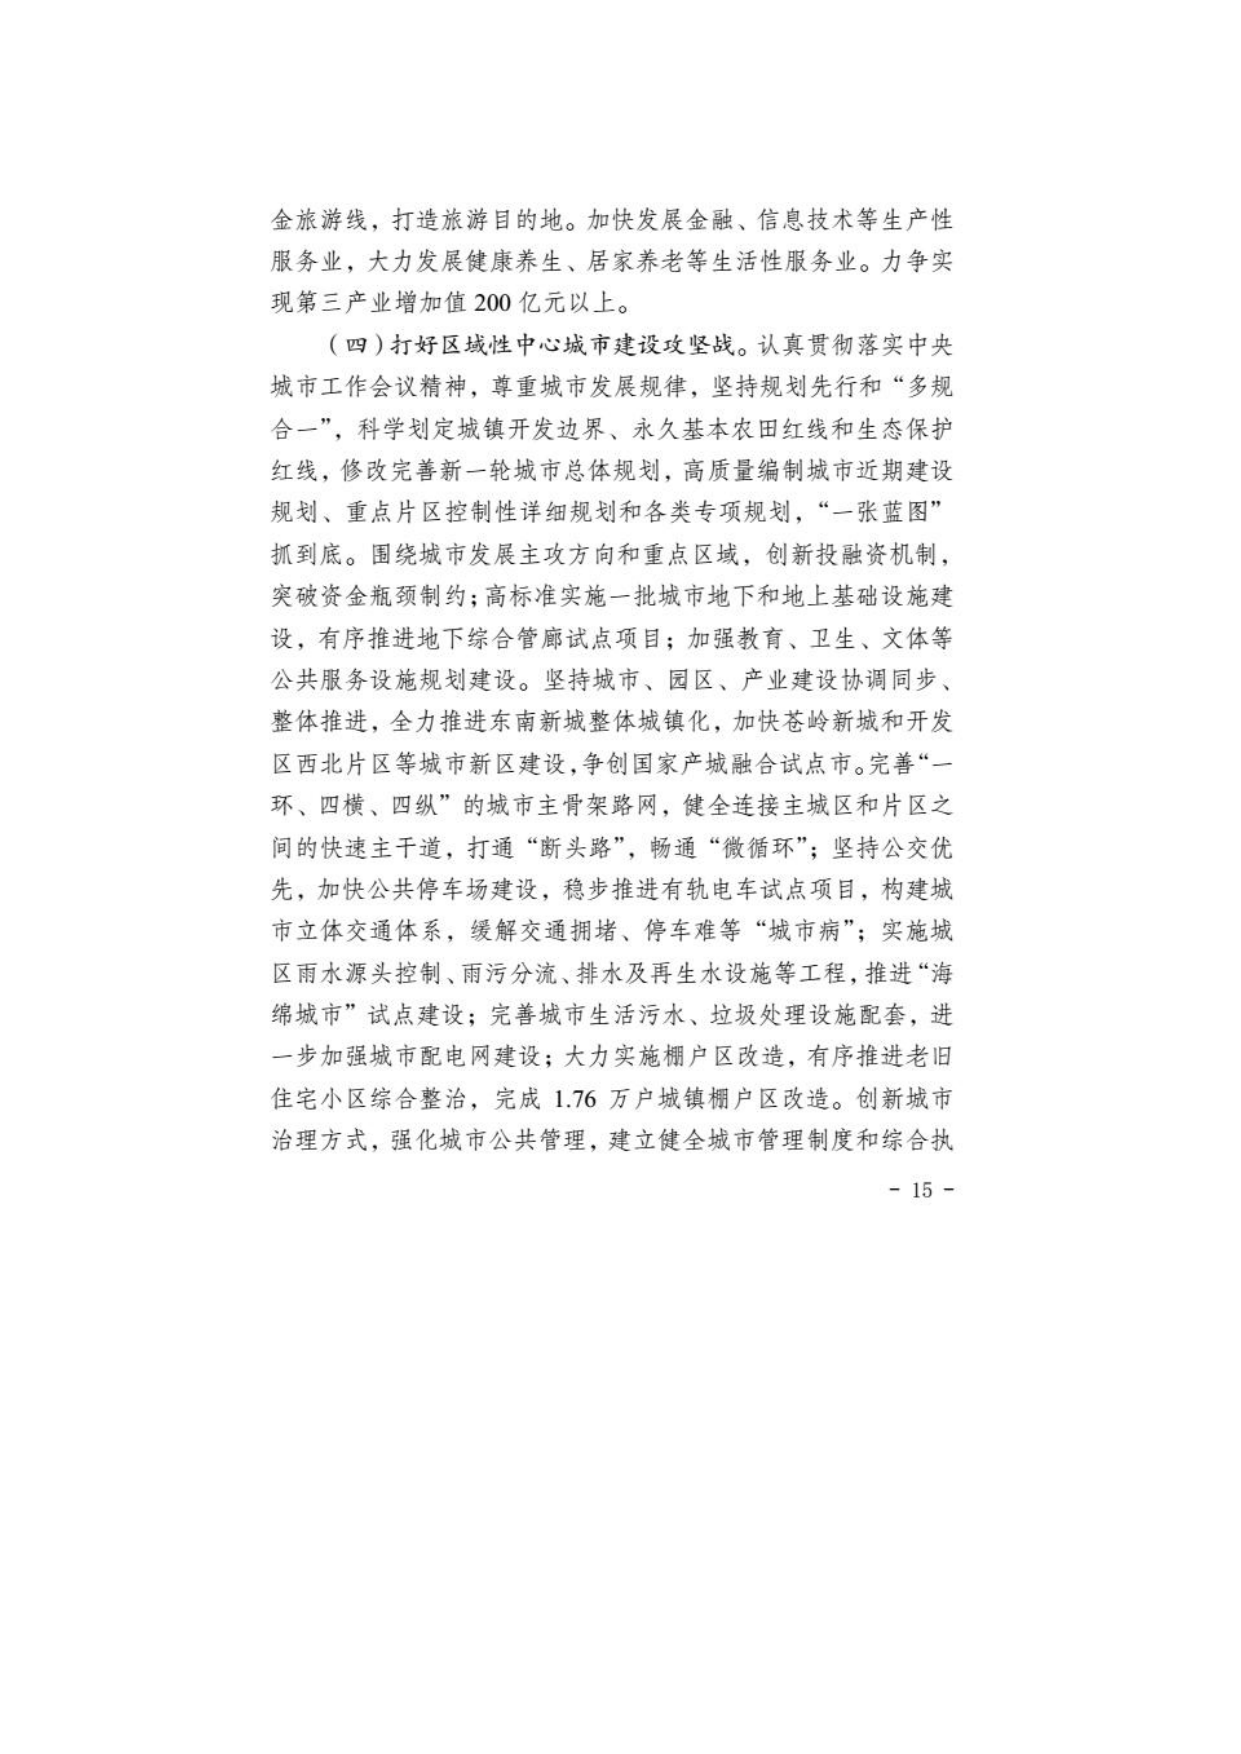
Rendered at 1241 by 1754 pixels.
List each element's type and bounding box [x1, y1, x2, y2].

picture [187, 162, 1053, 1270]
